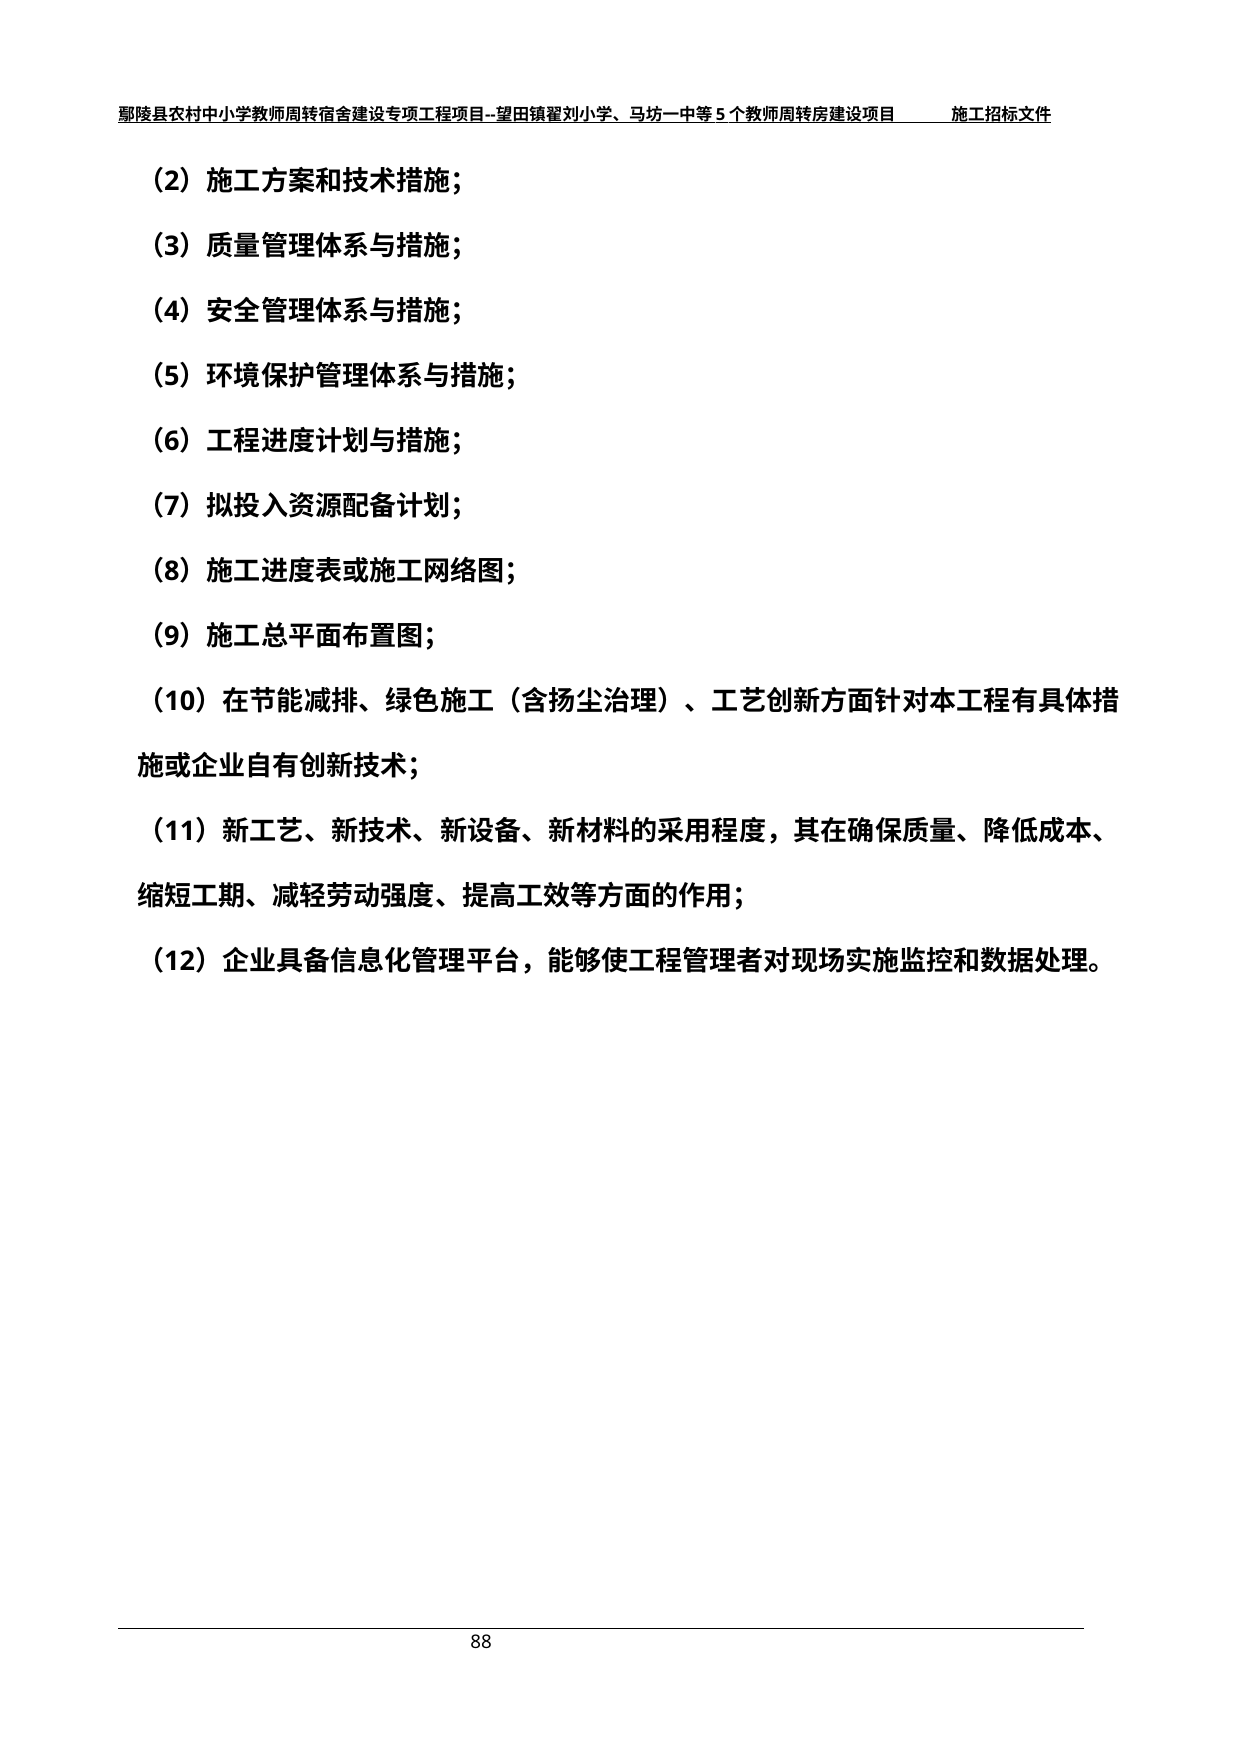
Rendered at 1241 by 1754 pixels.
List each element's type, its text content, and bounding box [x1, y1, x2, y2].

text （5）环境保护管理体系与措施； [137, 341, 1122, 406]
text （6）工程进度计划与措施； [137, 406, 1122, 471]
text （8）施工进度表或施工网络图； [137, 536, 1122, 601]
text （9）施工总平面布置图； [137, 601, 1122, 666]
text （7）拟投入资源配备计划； [137, 471, 1122, 536]
text （11）新工艺、新技术、新设备、新材料的采用程度，其在确保质量、降低成本、缩短工期、减轻劳动强度、提高工效等方面的作用； [137, 796, 1122, 926]
text （2）施工方案和技术措施； [137, 146, 1122, 211]
text （10）在节能减排、绿色施工（含扬尘治理）、工艺创新方面针对本工程有具体措施或企业自有创新技术； [137, 666, 1122, 796]
text （3）质量管理体系与措施； [137, 211, 1122, 276]
text （4）安全管理体系与措施； [137, 276, 1122, 341]
text （12）企业具备信息化管理平台，能够使工程管理者对现场实施监控和数据处理。 [137, 926, 1122, 991]
